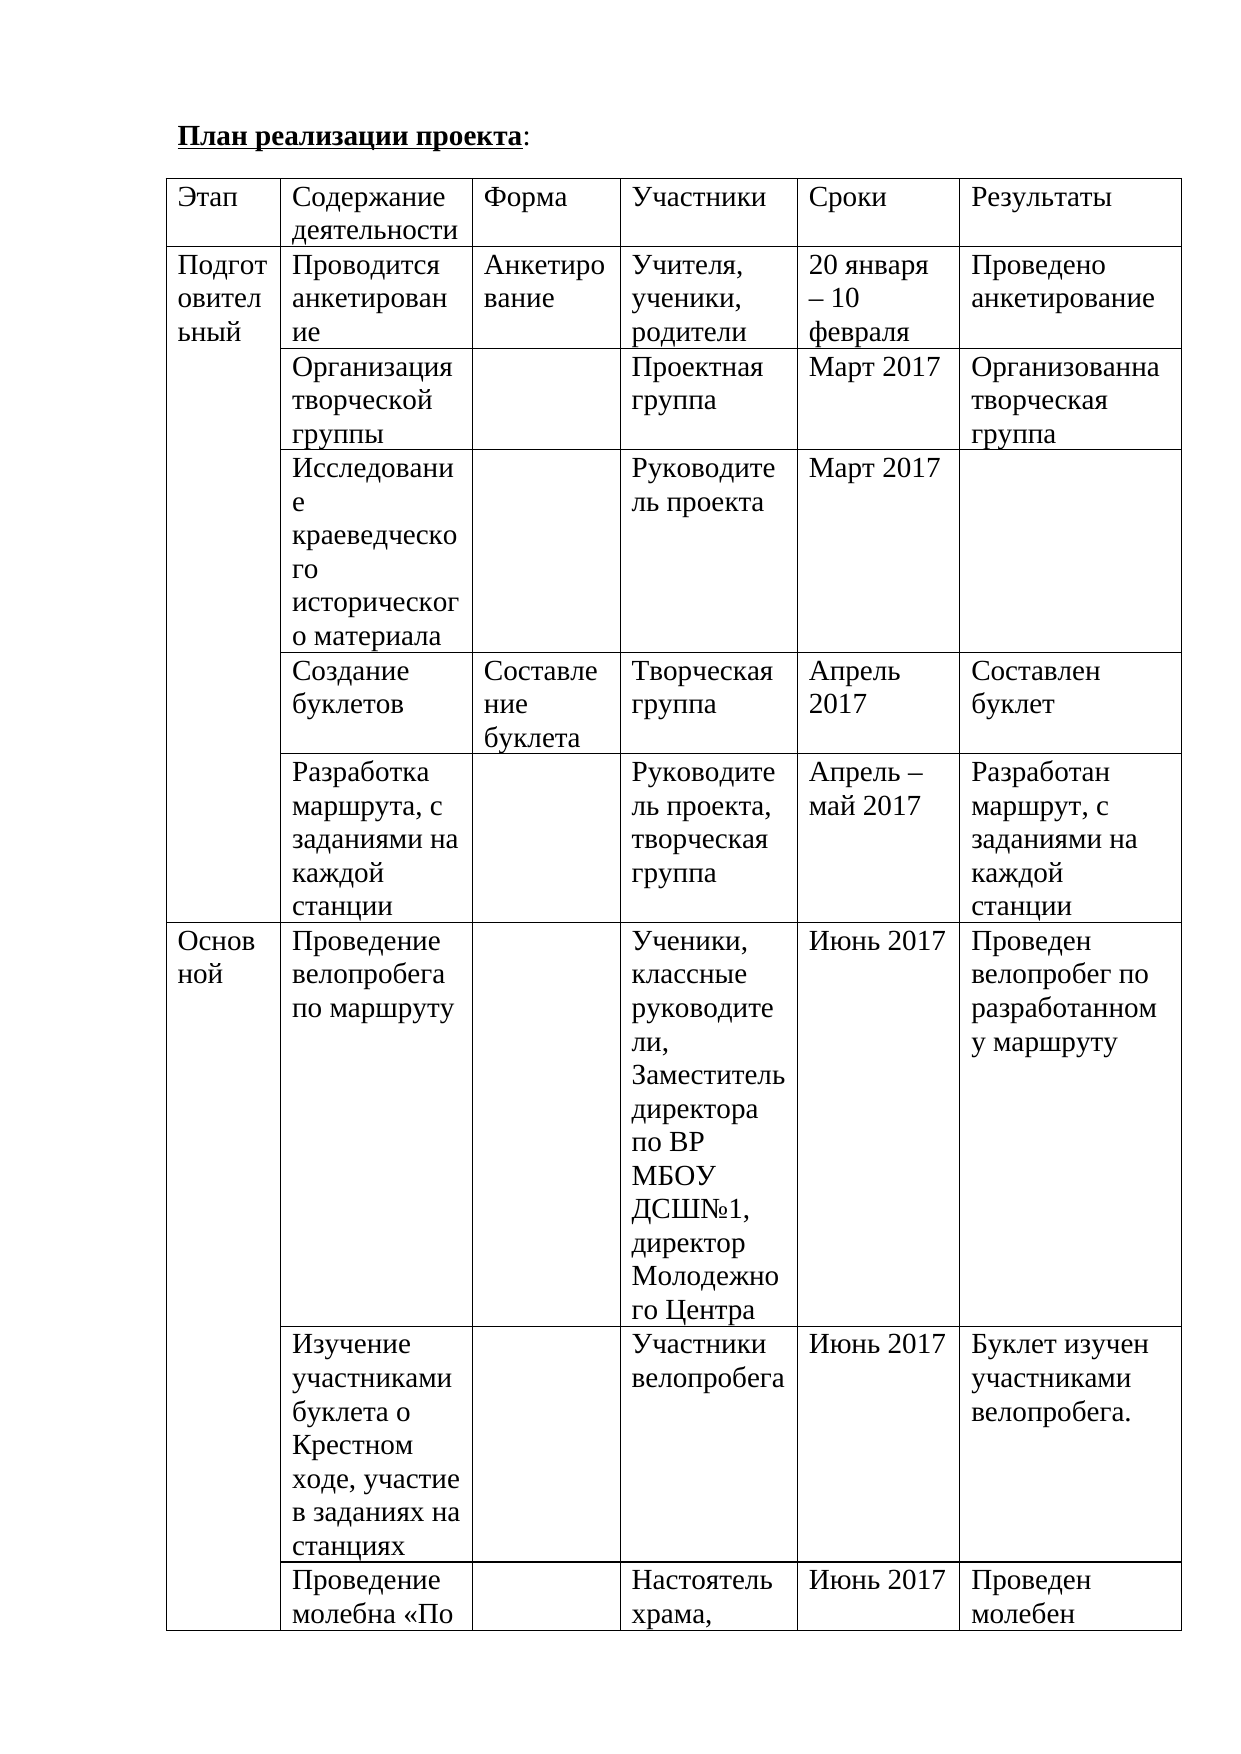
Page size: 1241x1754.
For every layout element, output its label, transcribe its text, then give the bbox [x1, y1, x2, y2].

table_cell Основной [167, 923, 280, 1629]
table_cell [473, 923, 620, 1326]
table_header Содержание деятельности [281, 179, 472, 246]
table_cell Исследование краеведческого исторического материала [281, 450, 472, 652]
table_cell Проектная группа [621, 349, 797, 449]
table_cell Июнь 2017 [798, 923, 959, 1326]
table_header Этап [167, 179, 280, 246]
table_header Форма [473, 179, 620, 246]
table_header Результаты [960, 179, 1181, 246]
table_cell Творческая группа [621, 653, 797, 753]
table_cell Март 2017 [798, 349, 959, 449]
table_cell Март 2017 [798, 450, 959, 652]
table_header Сроки [798, 179, 959, 246]
table_cell Проведен велопробег по разработанному маршруту [960, 923, 1181, 1326]
table_cell Июнь 2017 [798, 1563, 959, 1629]
table_cell Буклет изучен участниками велопробега. [960, 1327, 1181, 1561]
table_cell Участники велопробега [621, 1327, 797, 1561]
table_cell [473, 349, 620, 449]
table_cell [281, 1563, 472, 1629]
table_cell Проведено анкетирование [960, 247, 1181, 348]
table_cell Апрель – май 2017 [798, 754, 959, 922]
table_cell Учителя, ученики, родители [621, 247, 797, 348]
table_cell Проведение велопробега по маршруту [281, 923, 472, 1326]
table_cell Анкетирование [473, 247, 620, 348]
table_cell Подготовительный [167, 247, 280, 922]
table_cell Руководитель проекта [621, 450, 797, 652]
table_cell [960, 450, 1181, 652]
table_cell Разработан маршрут, с заданиями на каждой станции [960, 754, 1181, 922]
text План реализации проекта: [177, 118, 1152, 152]
table_cell Составлен буклет [960, 653, 1181, 753]
table_cell 20 января – 10 февраля [798, 247, 959, 348]
table_cell Создание буклетов [281, 653, 472, 753]
table_cell Организация творческой группы [281, 349, 472, 449]
table_cell Разработка маршрута, с заданиями на каждой станции [281, 754, 472, 922]
table_cell Составление буклета [473, 653, 620, 753]
table_cell Руководитель проекта, творческая группа [621, 754, 797, 922]
table_cell [473, 1327, 620, 1561]
table_cell [473, 754, 620, 922]
table_cell Проведен молебен [960, 1563, 1181, 1629]
table_cell Апрель 2017 [798, 653, 959, 753]
table_cell Ученики, классные руководители, Заместитель директора по ВР МБОУ ДСШ№1, директор Молодежного Центра [621, 923, 797, 1326]
table_cell Июнь 2017 [798, 1327, 959, 1561]
table_cell Проводится анкетирование [281, 247, 472, 348]
table_header Участники [621, 179, 797, 246]
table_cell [621, 1563, 797, 1629]
table_cell [473, 450, 620, 652]
table_cell Изучение участниками буклета о Крестном ходе, участие в заданиях на станциях [281, 1327, 472, 1561]
table_cell [473, 1563, 620, 1629]
table_cell Организованна творческая группа [960, 349, 1181, 449]
